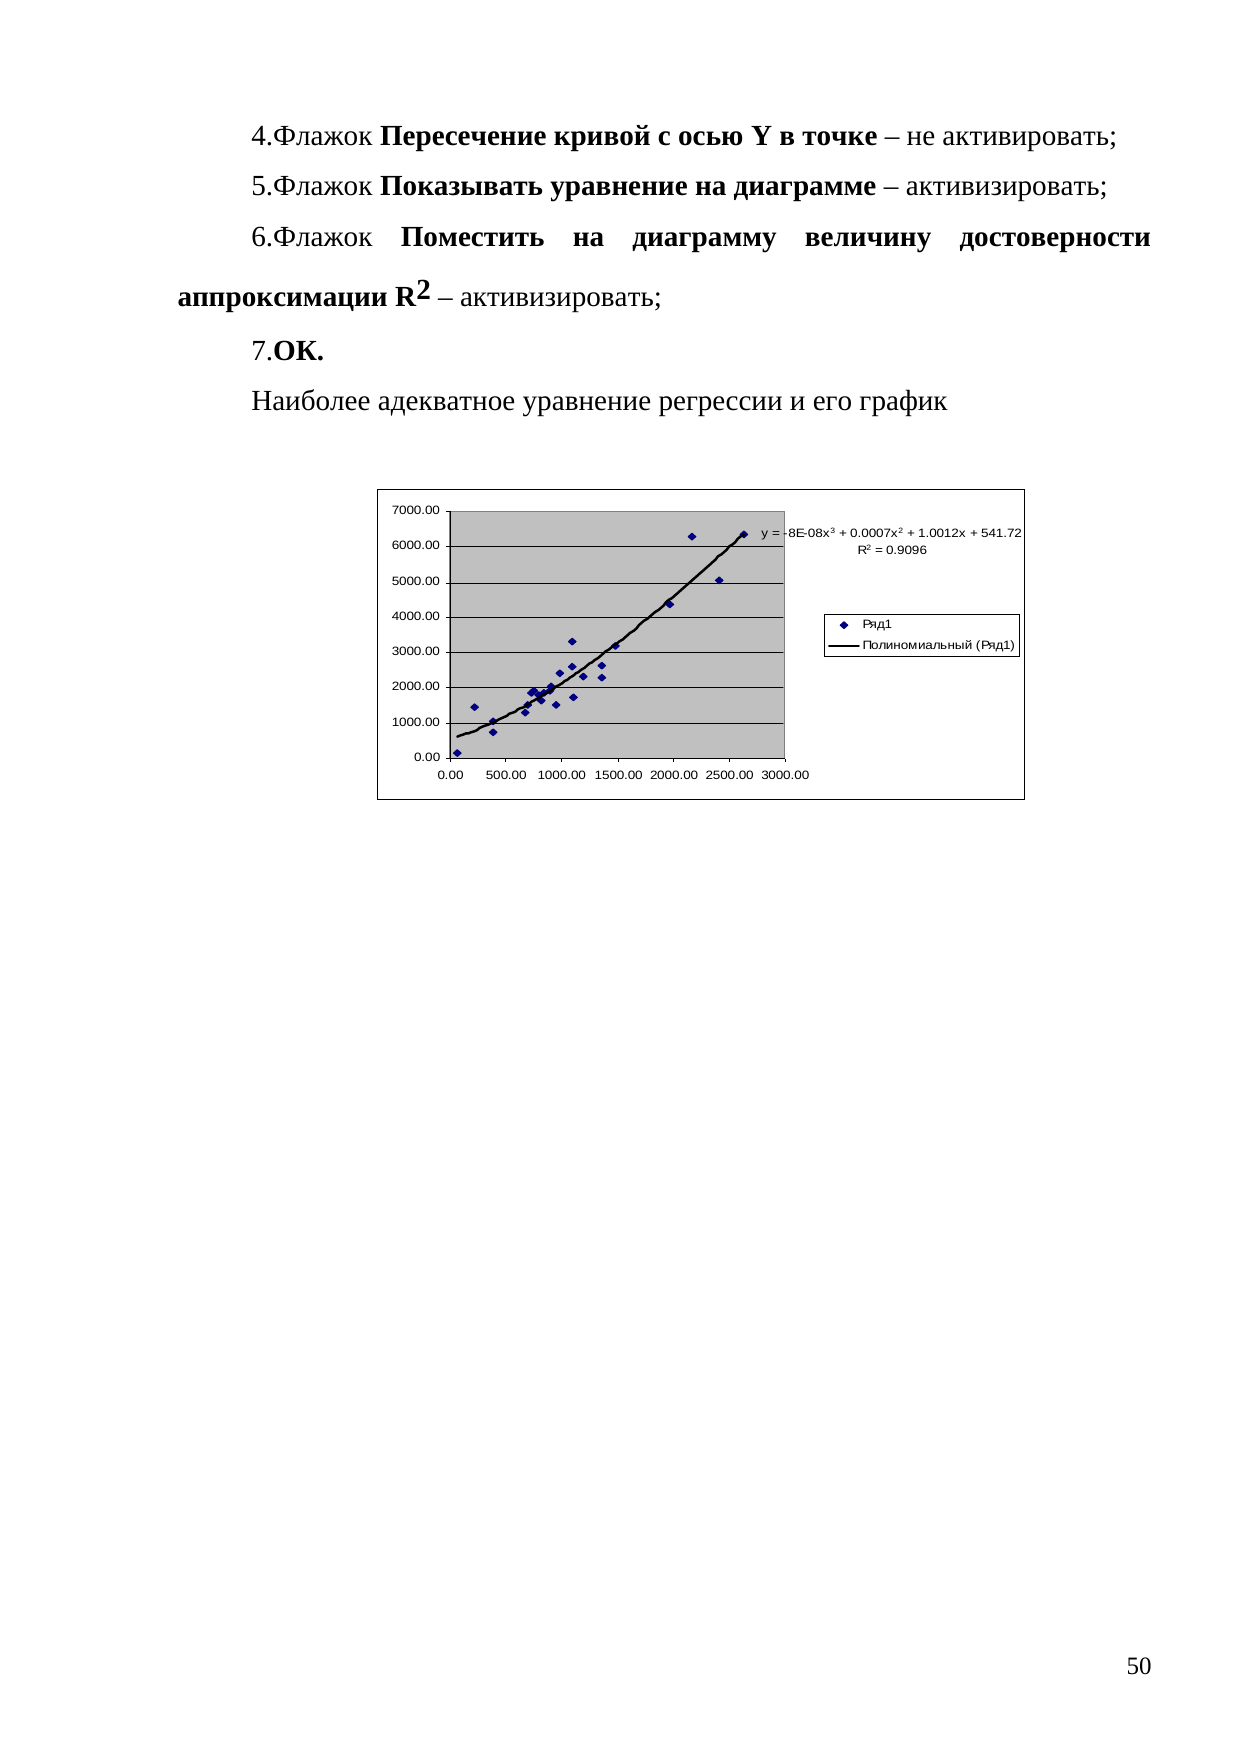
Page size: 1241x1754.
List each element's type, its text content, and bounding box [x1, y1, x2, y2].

text 6.Флажок Поместить на диаграмму величину достоверности аппроксимации R2 – активизировать; [177, 219, 1152, 313]
text 5.Флажок Показывать уравнение на диаграмме – активизировать; [177, 168, 1152, 202]
text 7.ОК. [177, 333, 1152, 367]
text 4.Флажок Пересечение кривой с осью Y в точке – не активировать; [177, 118, 1152, 152]
text Наиболее адекватное уравнение регрессии и его график [177, 383, 1152, 417]
